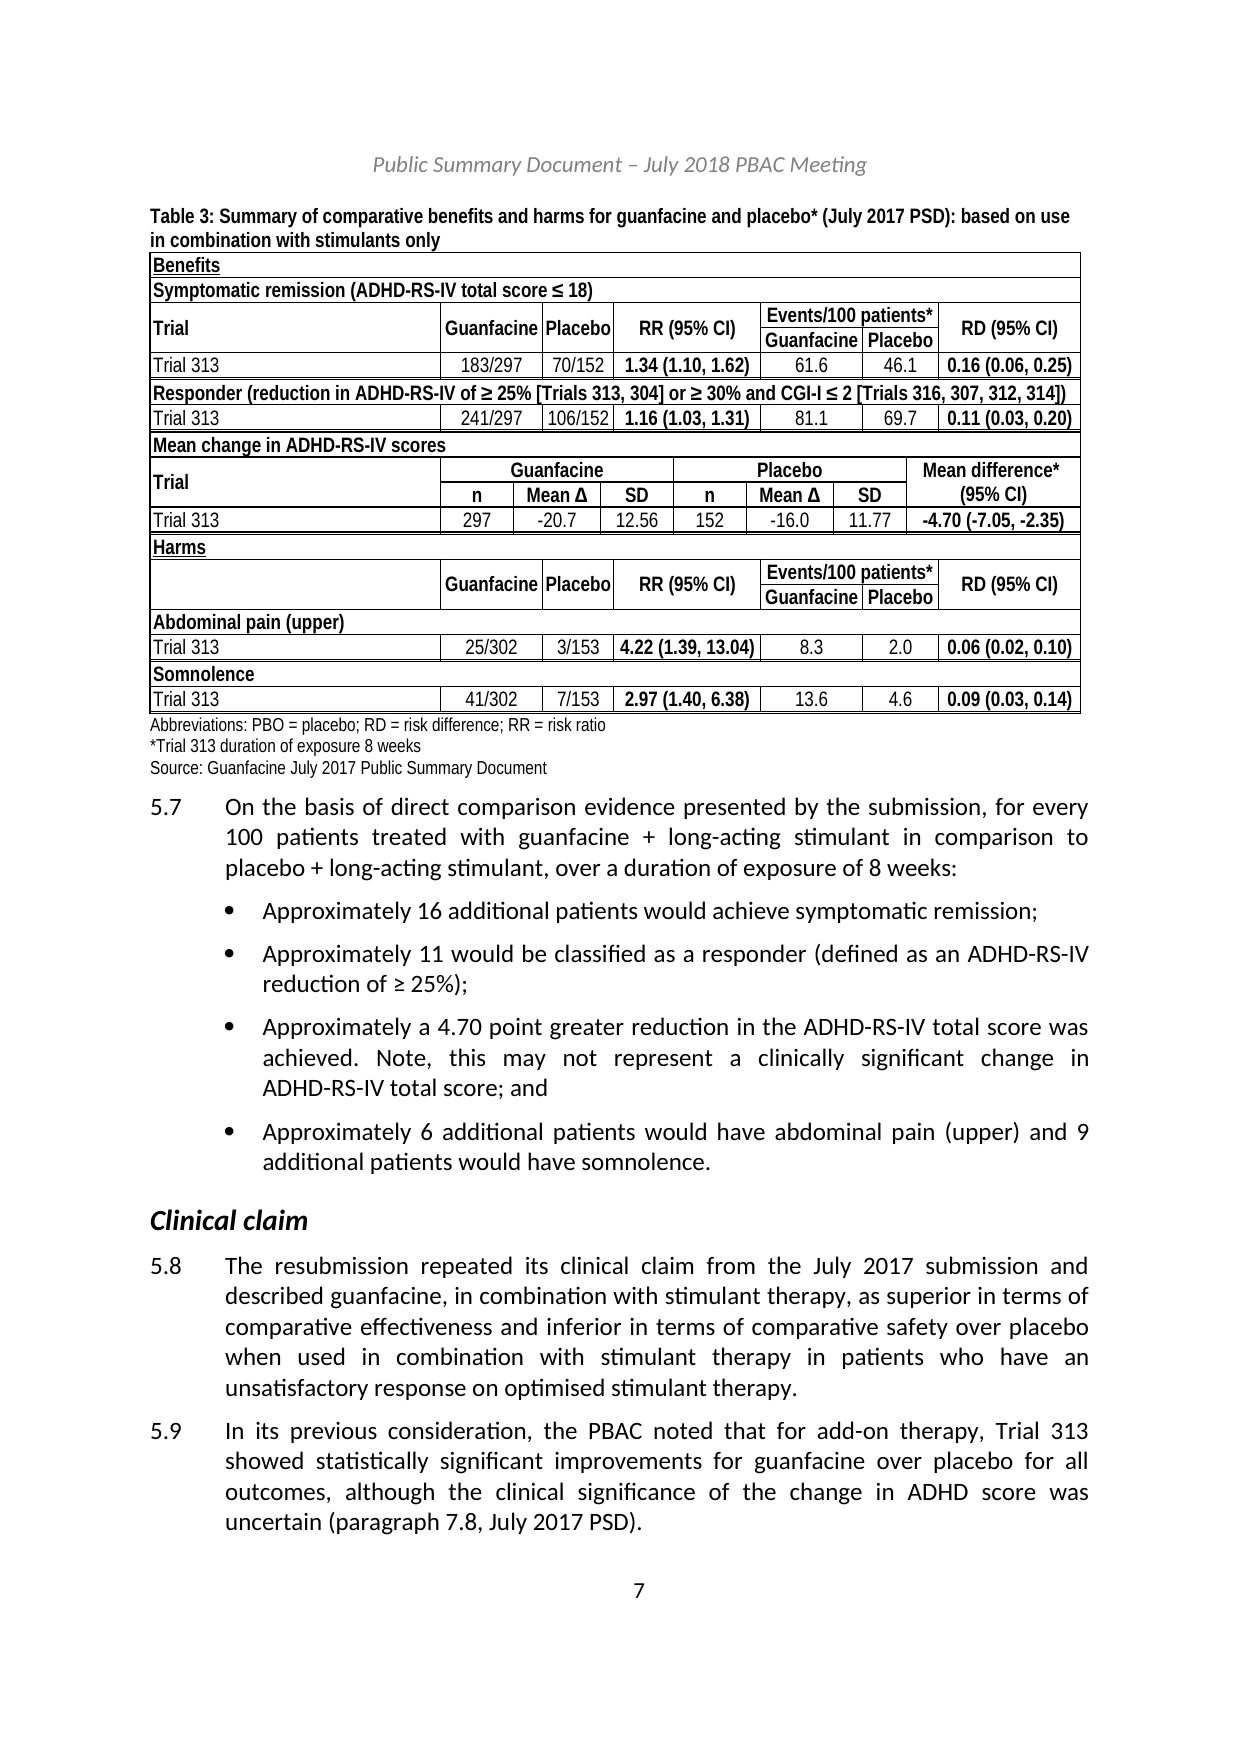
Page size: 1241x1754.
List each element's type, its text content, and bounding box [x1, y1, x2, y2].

table_cell Events/100 patients* [761, 560, 938, 583]
table_cell 11.77 [834, 508, 906, 531]
table_cell 4.6 [863, 687, 938, 711]
list In its previous consideration, the PBAC noted that for add-on therapy, Trial 313 showed statistically significant improvements for guanfacine over placebo for all outcomes, although the clinical significance of the change in ADHD score was uncertain (paragraph 7.8, July 2017 PSD). [150, 1415, 1090, 1537]
table_cell Mean ∆ [747, 483, 833, 506]
table_cell Somnolence [151, 662, 1080, 686]
table_cell -20.7 [514, 508, 600, 531]
table_cell 3/153 [543, 635, 613, 658]
table_cell Placebo [543, 560, 613, 608]
table_cell Trial [151, 303, 440, 352]
table_cell 152 [674, 508, 746, 531]
table_cell 183/297 [441, 353, 542, 377]
table_cell Mean ∆ [514, 483, 600, 506]
table_cell Trial 313 [151, 508, 440, 531]
table_cell Symptomatic remission (ADHD-RS-IV total score ≤ 18) [151, 278, 1080, 302]
table_cell 106/152 [543, 405, 613, 429]
table_cell 0.16 (0.06, 0.25) [939, 353, 1080, 377]
table_cell 2.0 [863, 635, 938, 658]
table_cell -16.0 [747, 508, 833, 531]
table_cell RR (95% CI) [614, 560, 760, 608]
table_cell 7/153 [543, 687, 613, 711]
table_cell RD (95% CI) [939, 303, 1080, 352]
table_cell SD [601, 483, 673, 506]
table_cell 4.22 (1.39, 13.04) [614, 635, 760, 658]
table_cell 1.16 (1.03, 1.31) [614, 405, 760, 429]
table_cell Trial 313 [151, 405, 440, 429]
table_cell 13.6 [761, 687, 862, 711]
list Approximately 6 additional patients would have abdominal pain (upper) and 9 additional patients would have somnolence. [225, 1116, 1090, 1177]
table_cell [151, 560, 440, 608]
table_cell Trial 313 [151, 687, 440, 711]
table_cell Trial [151, 458, 440, 506]
text Table 3: Summary of comparative benefits and harms for guanfacine and placebo* (July 2017 PSD): based on use in combination with stimulants only [150, 204, 1090, 252]
table_cell 70/152 [543, 353, 613, 377]
table_cell 0.06 (0.02, 0.10) [939, 635, 1080, 658]
table_cell 0.11 (0.03, 0.20) [939, 405, 1080, 429]
table_cell Harms [151, 535, 1080, 558]
table_cell SD [834, 483, 906, 506]
table_cell -4.70 (-7.05, -2.35) [907, 508, 1080, 531]
table_cell 8.3 [761, 635, 862, 658]
table_cell Placebo [674, 458, 906, 481]
table_cell Mean difference* (95% CI) [907, 458, 1080, 506]
table_cell Trial 313 [151, 635, 440, 658]
list Approximately 16 additional patients would achieve symptomatic remission; [225, 895, 1090, 926]
list Approximately a 4.70 point greater reduction in the ADHD-RS-IV total score was achieved. Note, this may not represent a clinically significant change in ADHD-RS-IV total score; and [225, 1012, 1090, 1103]
table_cell 241/297 [441, 405, 542, 429]
table_cell 1.34 (1.10, 1.62) [614, 353, 760, 377]
table_cell 41/302 [441, 687, 542, 711]
table_cell Guanfacine [761, 585, 862, 608]
table_cell RR (95% CI) [614, 303, 760, 352]
table_cell Abdominal pain (upper) [151, 610, 1080, 633]
table_cell 2.97 (1.40, 6.38) [614, 687, 760, 711]
table_header Benefits [151, 253, 1080, 277]
list Approximately 11 would be classified as a responder (defined as an ADHD-RS-IV reduction of ≥ 25%); [225, 938, 1090, 999]
table_cell n [441, 483, 513, 506]
table_cell Placebo [863, 328, 938, 352]
table_cell Events/100 patients* [761, 303, 938, 327]
table_cell n [674, 483, 746, 506]
table_cell Trial 313 [151, 353, 440, 377]
table_cell Placebo [863, 585, 938, 608]
subtitle Clinical claim [150, 1202, 1090, 1237]
table_cell RD (95% CI) [939, 560, 1080, 608]
table_cell Guanfacine [761, 328, 862, 352]
table_cell Placebo [543, 303, 613, 352]
table_cell 25/302 [441, 635, 542, 658]
text Source: Guanfacine July 2017 Public Summary Document [150, 757, 1090, 778]
table_cell Mean change in ADHD-RS-IV scores [151, 433, 1080, 456]
table_cell 0.09 (0.03, 0.14) [939, 687, 1080, 711]
list On the basis of direct comparison evidence presented by the submission, for every 100 patients treated with guanfacine + long-acting stimulant in comparison to placebo + long-acting stimulant, over a duration of exposure of 8 weeks: [150, 791, 1090, 882]
table_cell Guanfacine [441, 303, 542, 352]
table_cell 61.6 [761, 353, 862, 377]
table_cell Guanfacine [441, 458, 673, 481]
table_cell 81.1 [761, 405, 862, 429]
table_cell 297 [441, 508, 513, 531]
table_cell 12.56 [601, 508, 673, 531]
text Abbreviations: PBO = placebo; RD = risk difference; RR = risk ratio [150, 714, 1090, 735]
table_cell Responder (reduction in ADHD-RS-IV of ≥ 25% [Trials 313, 304] or ≥ 30% and CGI-I ≤ 2 [Trials 316, 307, 312, 314]) [151, 380, 1080, 404]
list The resubmission repeated its clinical claim from the July 2017 submission and described guanfacine, in combination with stimulant therapy, as superior in terms of comparative effectiveness and inferior in terms of comparative safety over placebo when used in combination with stimulant therapy in patients who have an unsatisfactory response on optimised stimulant therapy. [150, 1250, 1090, 1402]
table_cell 69.7 [863, 405, 938, 429]
table_cell 46.1 [863, 353, 938, 377]
table_cell Guanfacine [441, 560, 542, 608]
text *Trial 313 duration of exposure 8 weeks [150, 735, 1090, 757]
